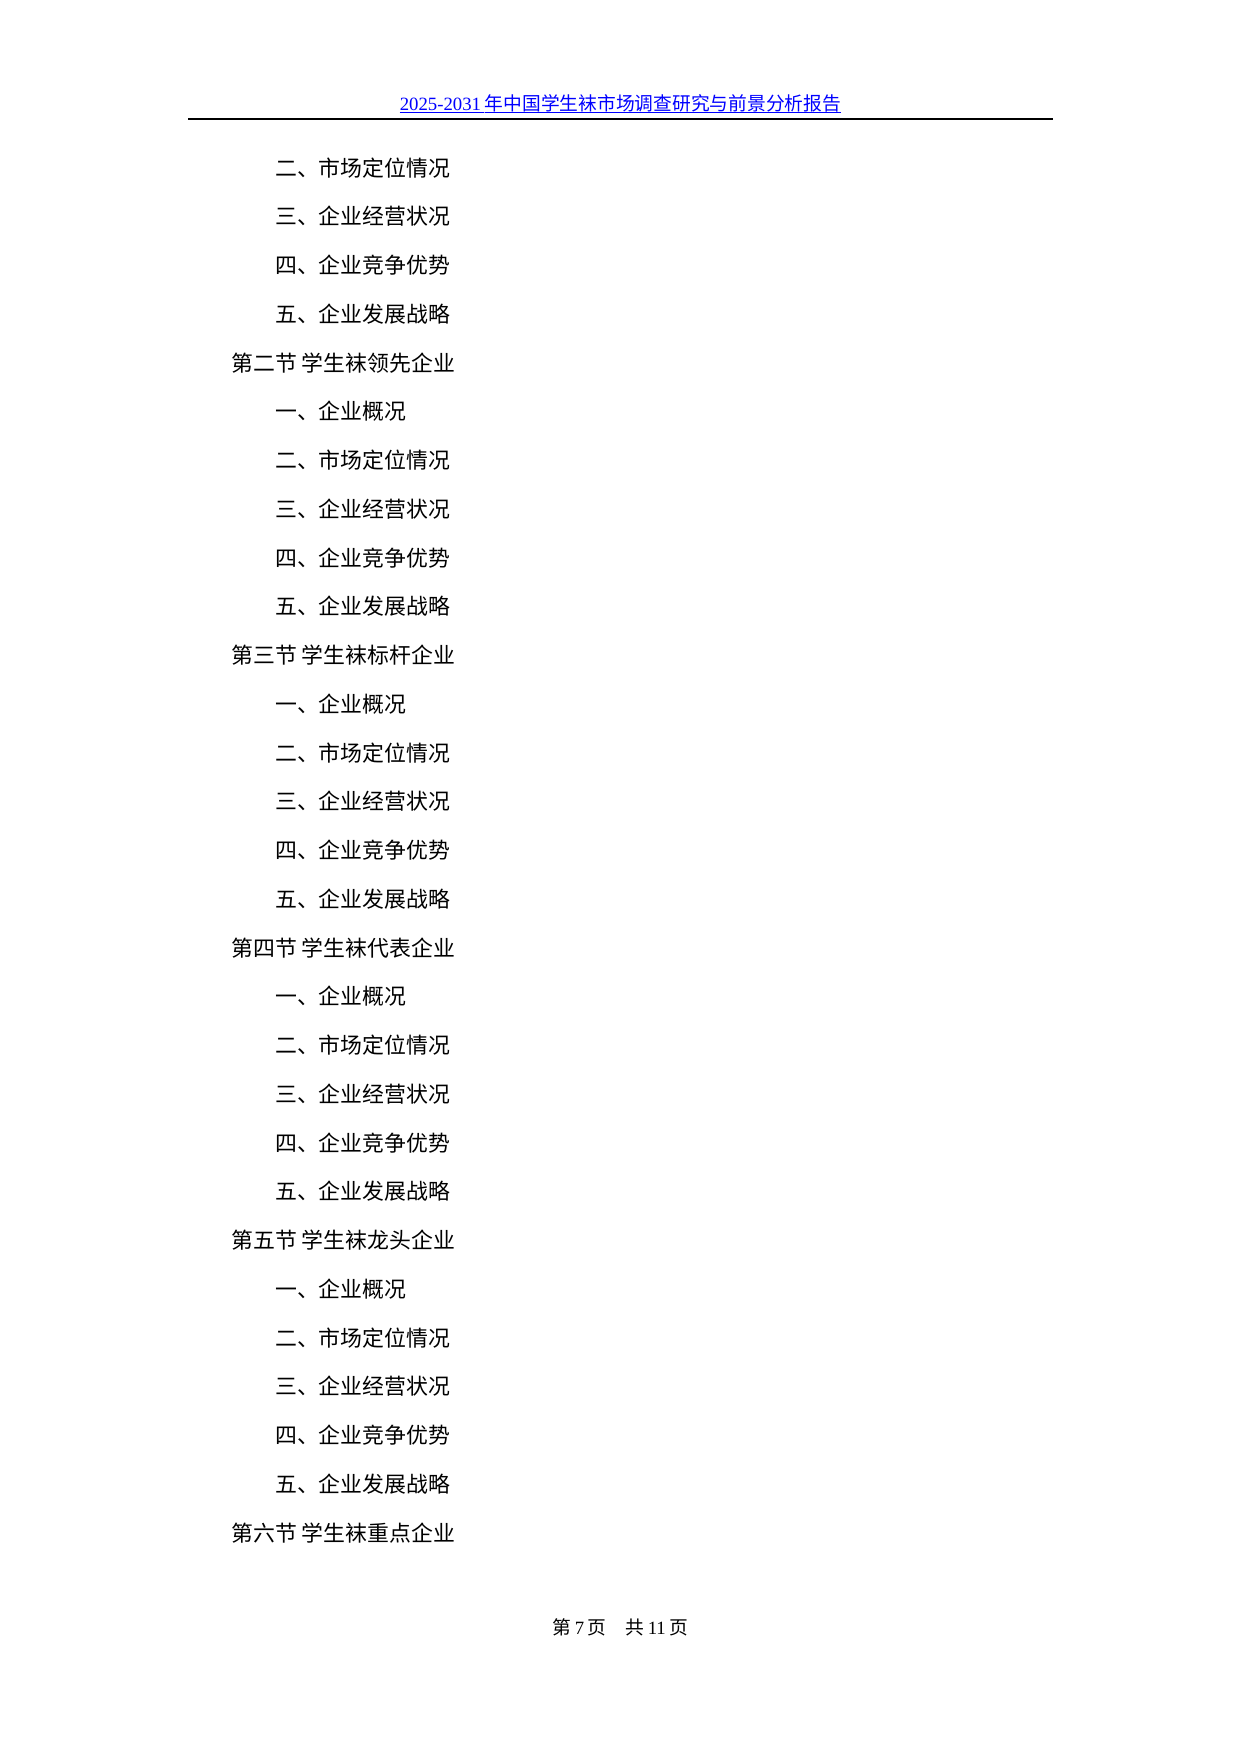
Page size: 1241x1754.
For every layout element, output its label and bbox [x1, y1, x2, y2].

text [187, 150, 1053, 1548]
